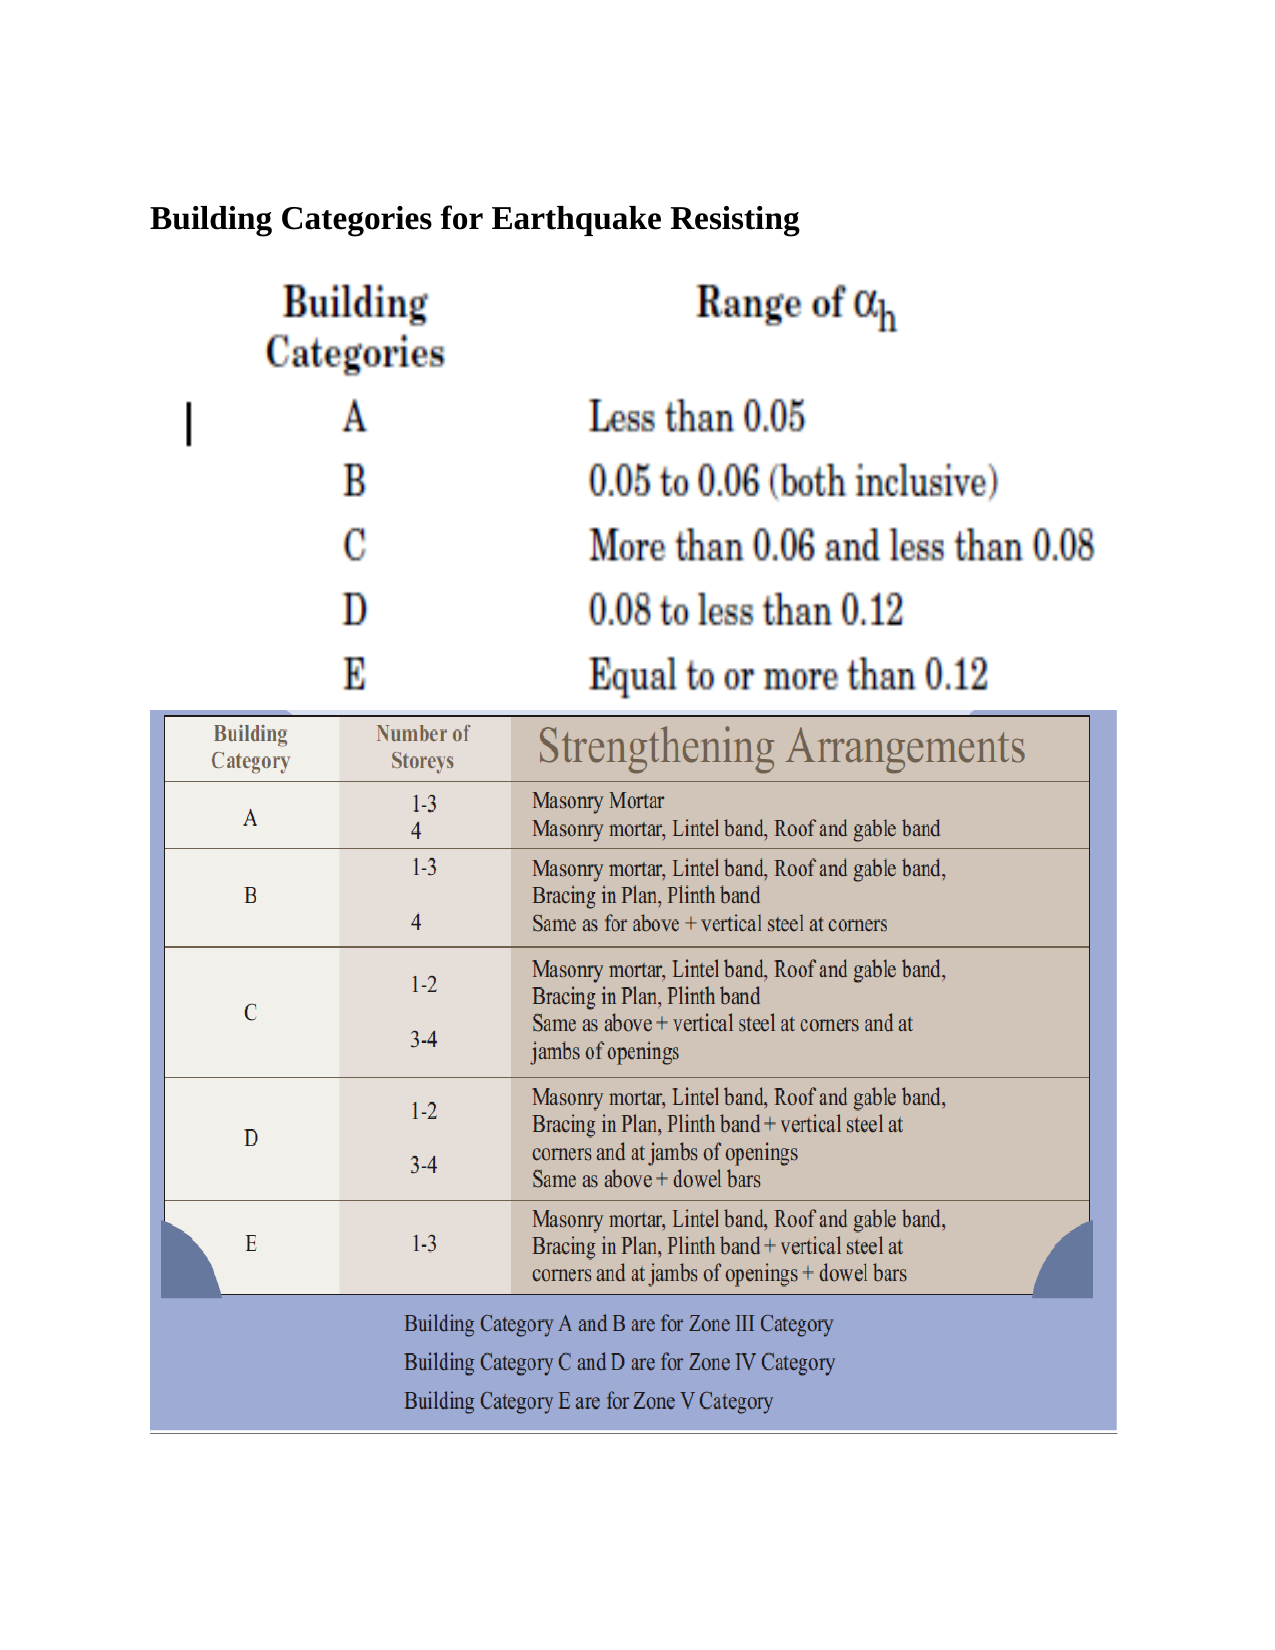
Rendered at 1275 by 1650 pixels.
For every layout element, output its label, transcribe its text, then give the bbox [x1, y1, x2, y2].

text Building Categories for Earthquake Resisting [150, 198, 1125, 236]
picture [150, 274, 1119, 1436]
